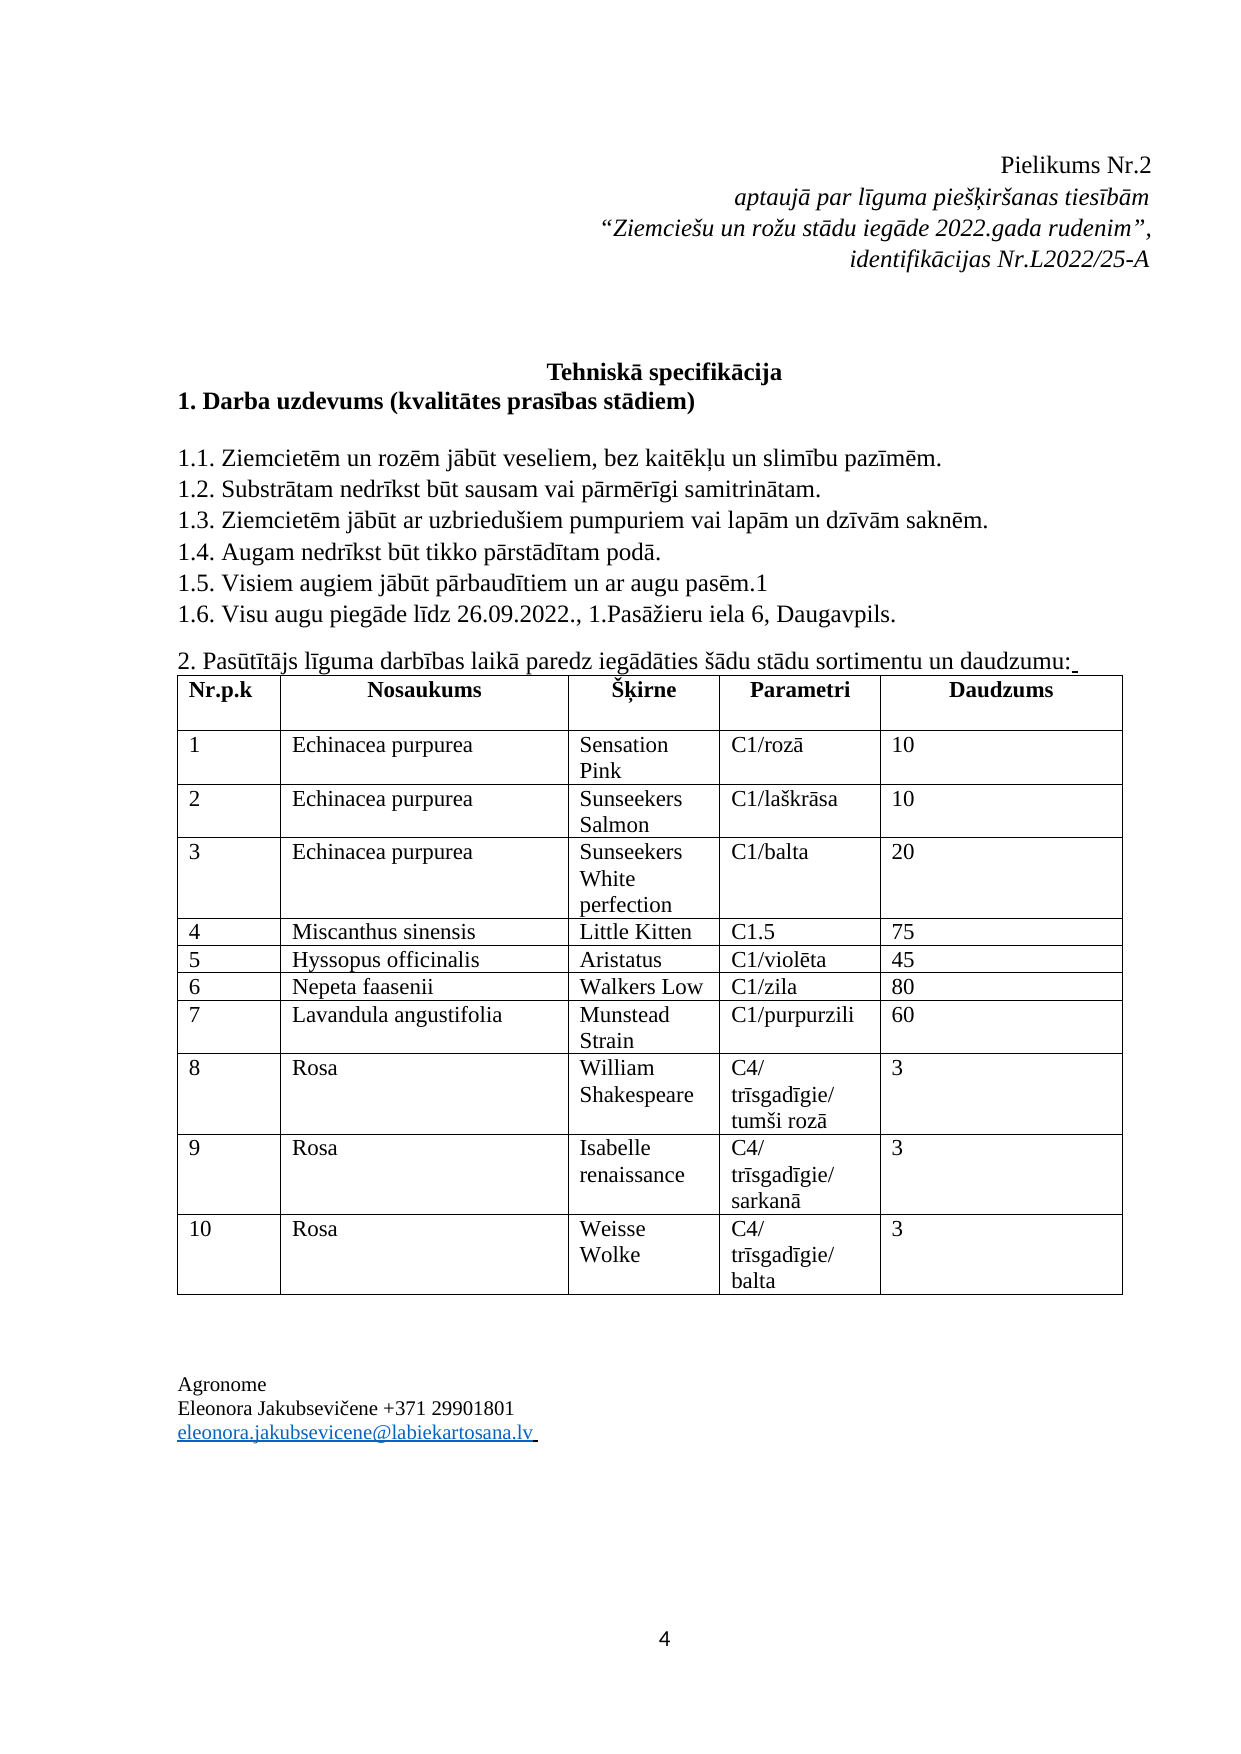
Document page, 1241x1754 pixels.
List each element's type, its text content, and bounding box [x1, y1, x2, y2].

table_cell C1/balta [720, 838, 880, 917]
table_header Nr.p.k [178, 676, 280, 730]
table_cell C4/trīsgadīgie/tumši rozā [720, 1054, 880, 1133]
table_cell Isabelle renaissance [569, 1135, 719, 1213]
table_cell 80 [881, 973, 1122, 999]
table_header Nosaukums [281, 676, 568, 730]
text Tehniskā specifikācija [177, 357, 1152, 386]
table_cell C1/purpurzili [720, 1001, 880, 1053]
table_cell 6 [178, 973, 280, 999]
list Visu augu piegāde līdz 26.09.2022., 1.Pasāžieru iela 6, Daugavpils. [177, 599, 1152, 627]
table_cell C1.5 [720, 919, 880, 945]
table_cell 5 [178, 946, 280, 972]
table_cell 60 [881, 1001, 1122, 1053]
table_cell 75 [881, 919, 1122, 945]
table_cell 8 [178, 1054, 280, 1133]
table_cell C1/zila [720, 973, 880, 999]
table_cell Echinacea purpurea [281, 731, 568, 783]
table_cell C1/violēta [720, 946, 880, 972]
text Pielikums Nr.2 [177, 149, 1152, 180]
text aptaujā par līguma piešķiršanas tiesībām [177, 180, 1152, 211]
table_cell Rosa [281, 1215, 568, 1294]
table_cell Hyssopus officinalis [281, 946, 568, 972]
list Ziemcietēm jābūt ar uzbriedušiem pumpuriem vai lapām un dzīvām saknēm. [177, 506, 1152, 534]
table_cell 4 [178, 919, 280, 945]
table_cell 9 [178, 1135, 280, 1213]
text Eleonora Jakubsevičene +371 29901801 [177, 1396, 1137, 1420]
text 2. Pasūtītājs līguma darbības laikā paredz iegādāties šādu stādu sortimentu un daudzumu: [177, 646, 1152, 675]
table_cell Rosa [281, 1054, 568, 1133]
text 1. Darba uzdevums (kvalitātes prasības stādiem) [177, 386, 1152, 415]
text identifikācijas Nr.L2022/25-A [177, 242, 1152, 273]
list Visiem augiem jābūt pārbaudītiem un ar augu pasēm.1 [177, 568, 1152, 596]
table_cell Echinacea purpurea [281, 838, 568, 917]
table_cell Walkers Low [569, 973, 719, 999]
table_cell Weisse Wolke [569, 1215, 719, 1294]
table_cell 10 [881, 731, 1122, 783]
list Substrātam nedrīkst būt sausam vai pārmērīgi samitrinātam. [177, 474, 1152, 503]
text eleonora.jakubsevicene@labiekartosana.lv [177, 1420, 1137, 1444]
table_header Daudzums [881, 676, 1122, 730]
table_cell 3 [178, 838, 280, 917]
table_cell 3 [881, 1215, 1122, 1294]
table_cell Nepeta faasenii [281, 973, 568, 999]
table_cell C4/trīsgadīgie/balta [720, 1215, 880, 1294]
table_cell Munstead Strain [569, 1001, 719, 1053]
table_cell Little Kitten [569, 919, 719, 945]
table_header Parametri [720, 676, 880, 730]
table_cell William Shakespeare [569, 1054, 719, 1133]
table_cell C1/rozā [720, 731, 880, 783]
table_cell 7 [178, 1001, 280, 1053]
table_cell Aristatus [569, 946, 719, 972]
table_header Šķirne [569, 676, 719, 730]
table_cell C4/trīsgadīgie/sarkanā [720, 1135, 880, 1213]
table_cell 20 [881, 838, 1122, 917]
list Ziemcietēm un rozēm jābūt veseliem, bez kaitēkļu un slimību pazīmēm. [177, 443, 1152, 472]
table_cell Sunseekers White perfection [569, 838, 719, 917]
table_cell Lavandula angustifolia [281, 1001, 568, 1053]
table_cell Rosa [281, 1135, 568, 1213]
table_cell Sunseekers Salmon [569, 785, 719, 837]
table_cell 3 [881, 1135, 1122, 1213]
table_cell Sensation Pink [569, 731, 719, 783]
text Agronome [177, 1372, 1137, 1396]
table_cell 10 [881, 785, 1122, 837]
table_cell 2 [178, 785, 280, 837]
table_cell 10 [178, 1215, 280, 1294]
table_cell 1 [178, 731, 280, 783]
table_cell 45 [881, 946, 1122, 972]
text “Ziemciešu un rožu stādu iegāde 2022.gada rudenim”, [177, 211, 1152, 242]
table_cell Miscanthus sinensis [281, 919, 568, 945]
table_cell 3 [881, 1054, 1122, 1133]
list Augam nedrīkst būt tikko pārstādītam podā. [177, 537, 1152, 565]
table_cell C1/laškrāsa [720, 785, 880, 837]
table_cell Echinacea purpurea [281, 785, 568, 837]
